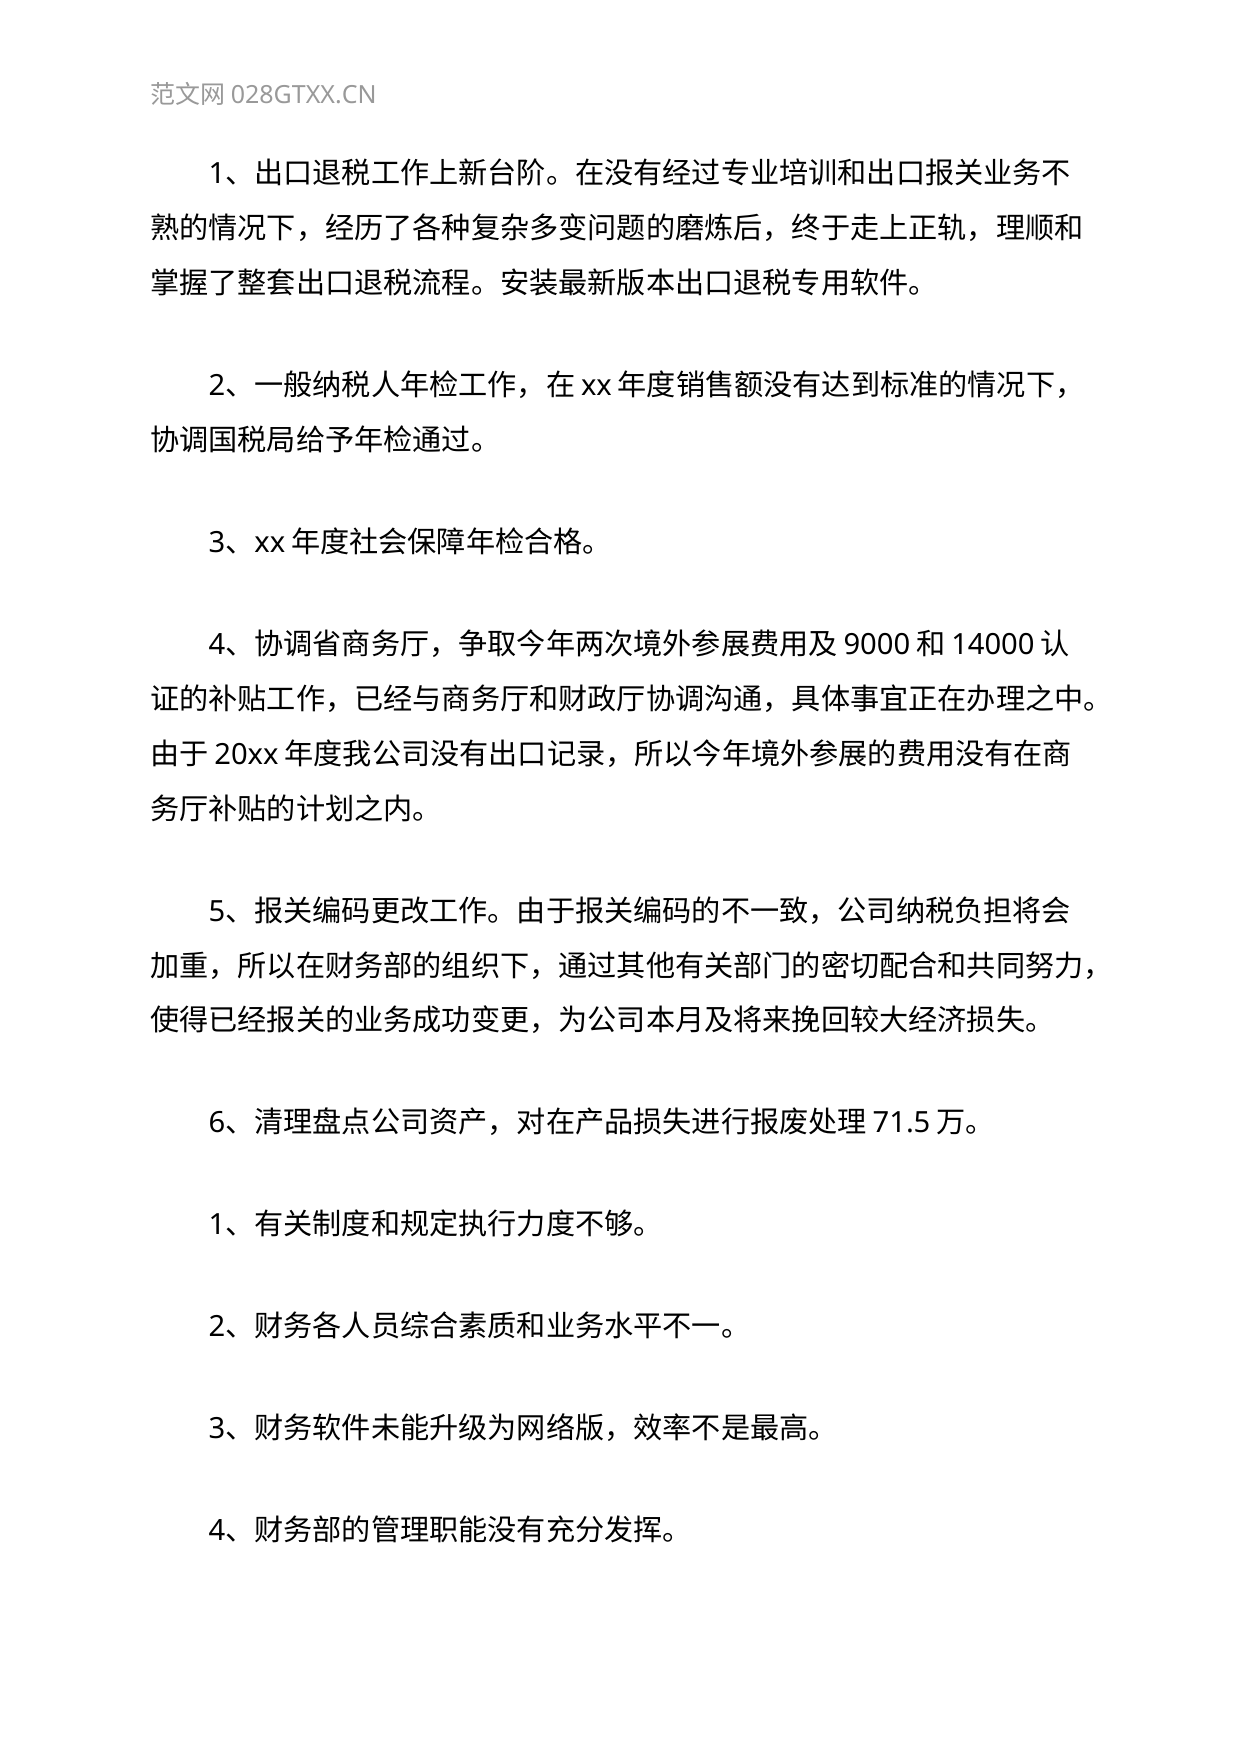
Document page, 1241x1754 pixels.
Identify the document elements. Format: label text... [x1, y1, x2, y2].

text 3、财务软件未能升级为网络版，效率不是最高。 [150, 1405, 1090, 1447]
text 4、财务部的管理职能没有充分发挥。 [150, 1507, 1090, 1549]
text 6、清理盘点公司资产，对在产品损失进行报废处理71.5万。 [150, 1099, 1090, 1141]
text 5、报关编码更改工作。由于报关编码的不一致，公司纳税负担将会加重，所以在财务部的组织下，通过其他有关部门的密切配合和共同努力，使得已经报关的业务成功变更，为公司本月及将来挽回较大经济损失。 [150, 887, 1090, 1039]
text 3、xx年度社会保障年检合格。 [150, 518, 1090, 561]
text 1、有关制度和规定执行力度不够。 [150, 1201, 1090, 1243]
text 1、出口退税工作上新台阶。在没有经过专业培训和出口报关业务不熟的情况下，经历了各种复杂多变问题的磨炼后，终于走上正轨，理顺和掌握了整套出口退税流程。安装最新版本出口退税专用软件。 [150, 150, 1090, 302]
text 4、协调省商务厅，争取今年两次境外参展费用及9000和14000认证的补贴工作，已经与商务厅和财政厅协调沟通，具体事宜正在办理之中。由于20xx年度我公司没有出口记录，所以今年境外参展的费用没有在商务厅补贴的计划之内。 [150, 620, 1090, 828]
text 2、财务各人员综合素质和业务水平不一。 [150, 1303, 1090, 1345]
text 2、一般纳税人年检工作，在xx年度销售额没有达到标准的情况下，协调国税局给予年检通过。 [150, 362, 1090, 459]
